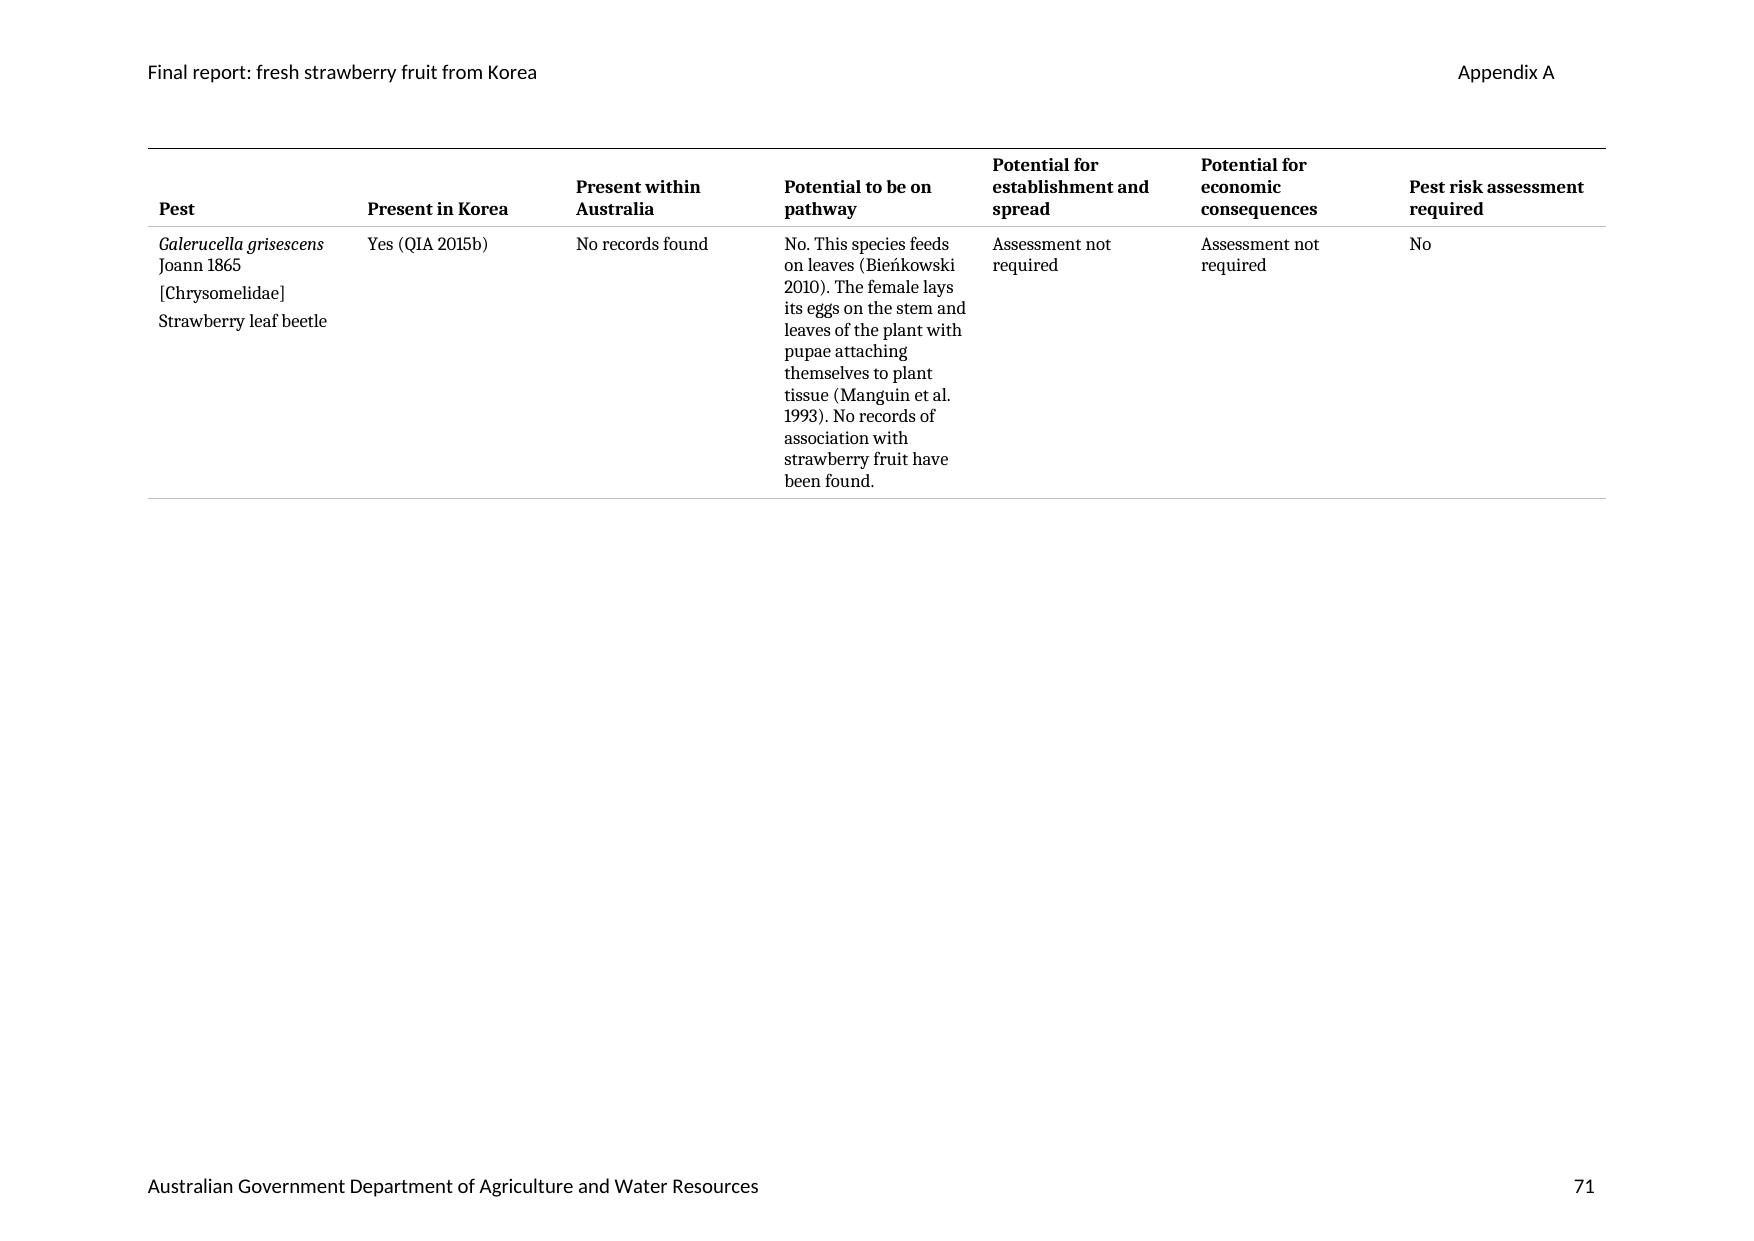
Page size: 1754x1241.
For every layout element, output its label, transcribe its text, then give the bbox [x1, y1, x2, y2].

table_cell No. This species feeds on leaves (Bieńkowski 2010). The female lays its eggs on the stem and leaves of the plant with pupae attaching themselves to plant tissue (Manguin et al. 1993). No records of association with strawberry fruit have been found. [773, 227, 981, 498]
table_cell Galerucella grisescens Joann 1865 [Chrysomelidae] Strawberry leaf beetle [148, 227, 356, 498]
table_cell Assessment not required [981, 227, 1189, 498]
table_cell Yes (QIA 2015b) [356, 227, 564, 498]
table_cell No [1398, 227, 1606, 498]
table_cell No records found [565, 227, 773, 498]
table_header Potential to be on pathway [773, 149, 981, 226]
table_header Present within Australia [565, 149, 773, 226]
table_header Pest risk assessment required [1398, 149, 1606, 226]
table_header Potential for economic consequences [1190, 149, 1398, 226]
table_cell Assessment not required [1190, 227, 1398, 498]
table_header Pest [148, 149, 356, 226]
table_header Present in Korea [356, 149, 564, 226]
table_header Potential for establishment and spread [981, 149, 1189, 226]
